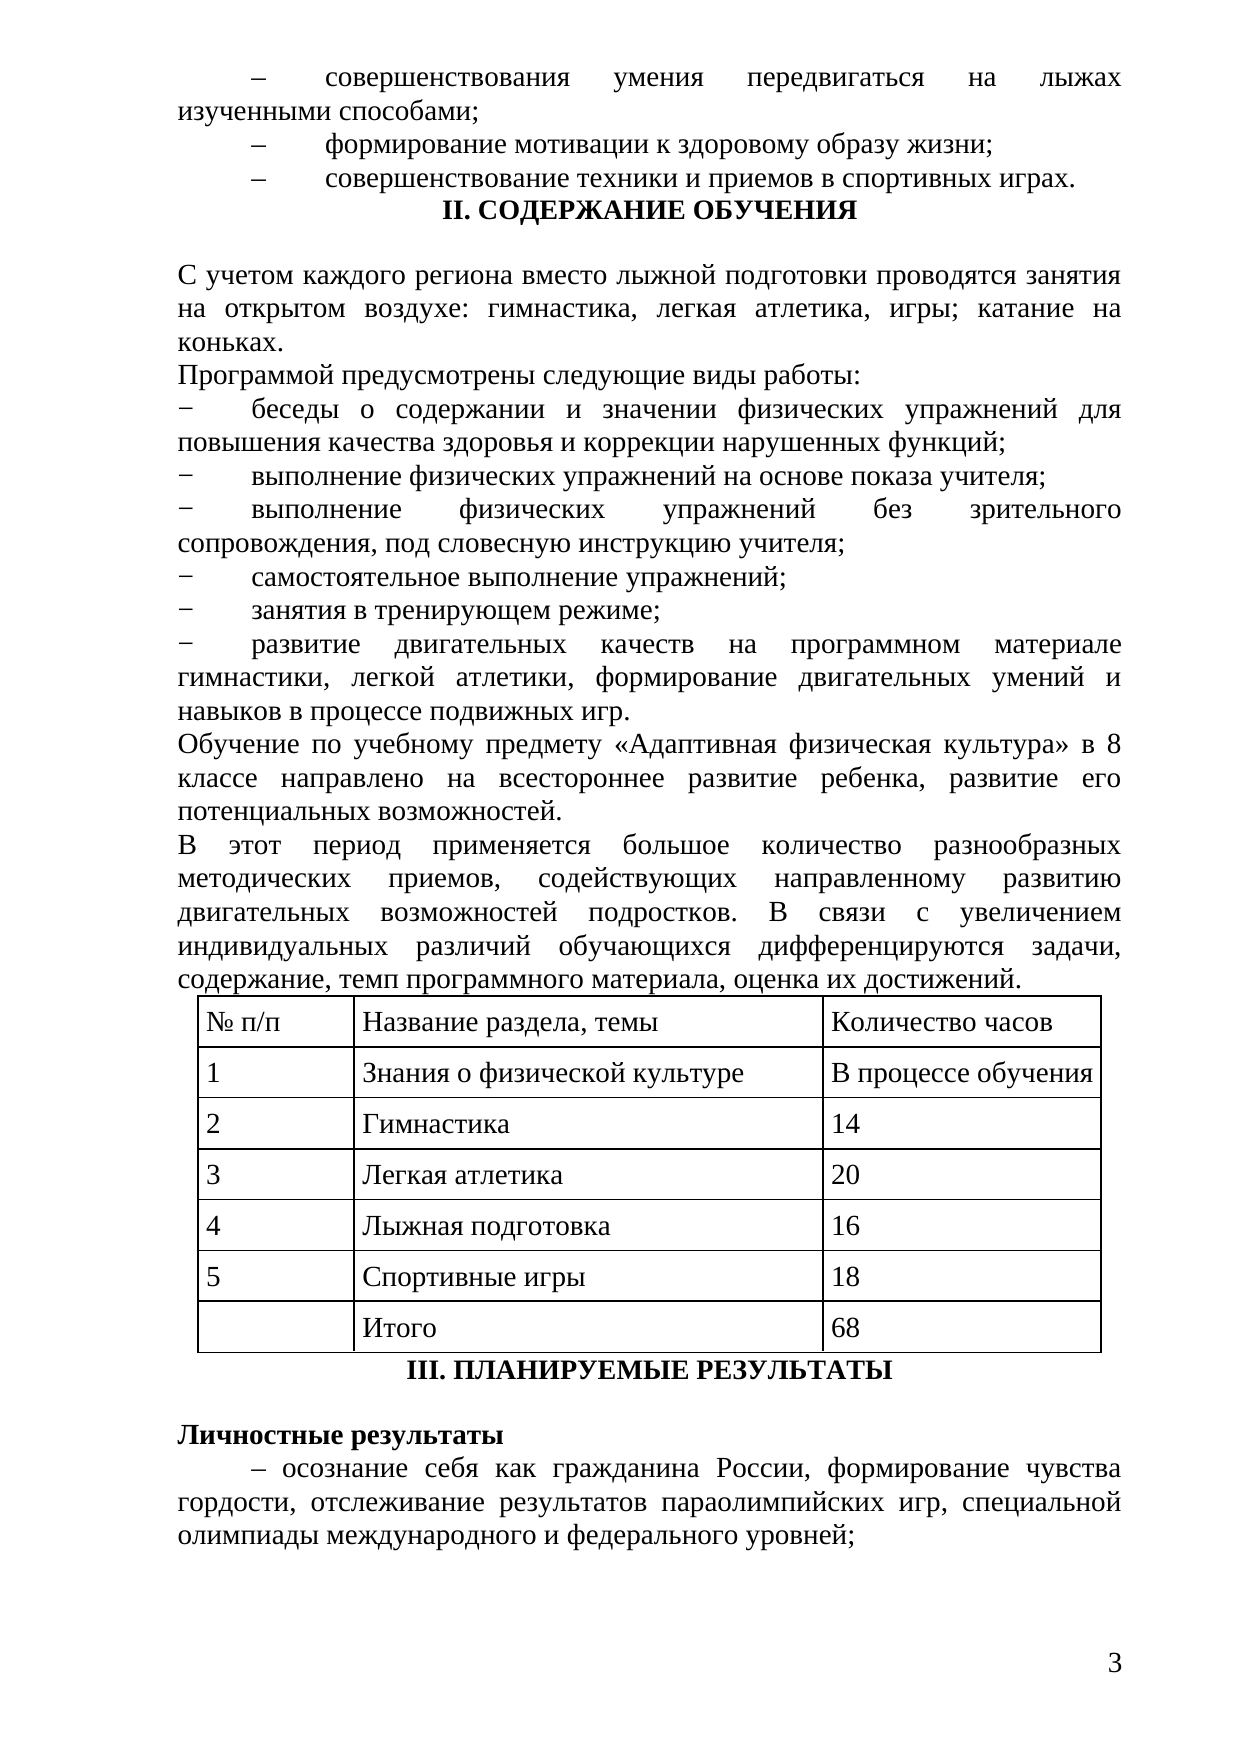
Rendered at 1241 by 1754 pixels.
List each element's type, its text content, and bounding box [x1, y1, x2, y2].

table_cell 1 [199, 1048, 353, 1097]
table_header Название раздела, темы [355, 997, 822, 1046]
text ‒ совершенствование техники и приемов в спортивных играх. [177, 160, 1122, 193]
text − выполнение физических упражнений без зрительного сопровождения, под словесную инструкцию учителя; [177, 492, 1122, 559]
table_cell 5 [199, 1251, 353, 1300]
table_cell В процессе обучения [824, 1048, 1100, 1097]
table_cell 68 [824, 1302, 1100, 1351]
text − выполнение физических упражнений на основе показа учителя; [177, 458, 1122, 492]
text В этот период применяется большое количество разнообразных методических приемов, содействующих направленному развитию двигательных возможностей подростков. В связи с увеличением индивидуальных различий обучающихся дифференцируются задачи, содержание, темп программного материала, оценка их достижений. [177, 827, 1122, 995]
table_cell Итого [355, 1302, 822, 1351]
table_cell Гимнастика [355, 1098, 822, 1148]
table_cell 3 [199, 1150, 353, 1198]
text − самостоятельное выполнение упражнений; [177, 559, 1122, 592]
table_cell Знания о физической культуре [355, 1048, 822, 1097]
table_header № п/п [199, 997, 353, 1046]
table_cell 18 [824, 1251, 1100, 1300]
text II. СОДЕРЖАНИЕ ОБУЧЕНИЯ [177, 193, 1122, 226]
table_header Количество часов [824, 997, 1100, 1046]
text − занятия в тренирующем режиме; [177, 592, 1122, 626]
text С учетом каждого региона вместо лыжной подготовки проводятся занятия на открытом воздухе: гимнастика, легкая атлетика, игры; катание на коньках. [177, 257, 1122, 357]
table_cell 2 [199, 1098, 353, 1148]
text Программой предусмотрены следующие виды работы: [177, 357, 1122, 391]
text Обучение по учебному предмету «Адаптивная физическая культура» в 8 классе направлено на всестороннее развитие ребенка, развитие его потенциальных возможностей. [177, 726, 1122, 827]
table_cell [199, 1302, 353, 1351]
text ‒ совершенствования умения передвигаться на лыжах изученными способами; [177, 59, 1122, 126]
text ‒ осознание себя как гражданина России, формирование чувства гордости, отслеживание результатов параолимпийских игр, специальной олимпиады международного и федерального уровней; [177, 1450, 1122, 1551]
table_cell Спортивные игры [355, 1251, 822, 1300]
text Личностные результаты [177, 1417, 1122, 1450]
table_cell 14 [824, 1098, 1100, 1148]
table_cell Лыжная подготовка [355, 1200, 822, 1249]
text − развитие двигательных качеств на программном материале гимнастики, легкой атлетики, формирование двигательных умений и навыков в процессе подвижных игр. [177, 626, 1122, 726]
text − беседы о содержании и значении физических упражнений для повышения качества здоровья и коррекции нарушенных функций; [177, 391, 1122, 458]
table_cell 4 [199, 1200, 353, 1249]
text III. ПЛАНИРУЕМЫЕ РЕЗУЛЬТАТЫ [177, 1353, 1122, 1386]
table_cell 20 [824, 1150, 1100, 1198]
table_cell Легкая атлетика [355, 1150, 822, 1198]
table_cell 16 [824, 1200, 1100, 1249]
text ‒ формирование мотивации к здоровому образу жизни; [177, 126, 1122, 160]
